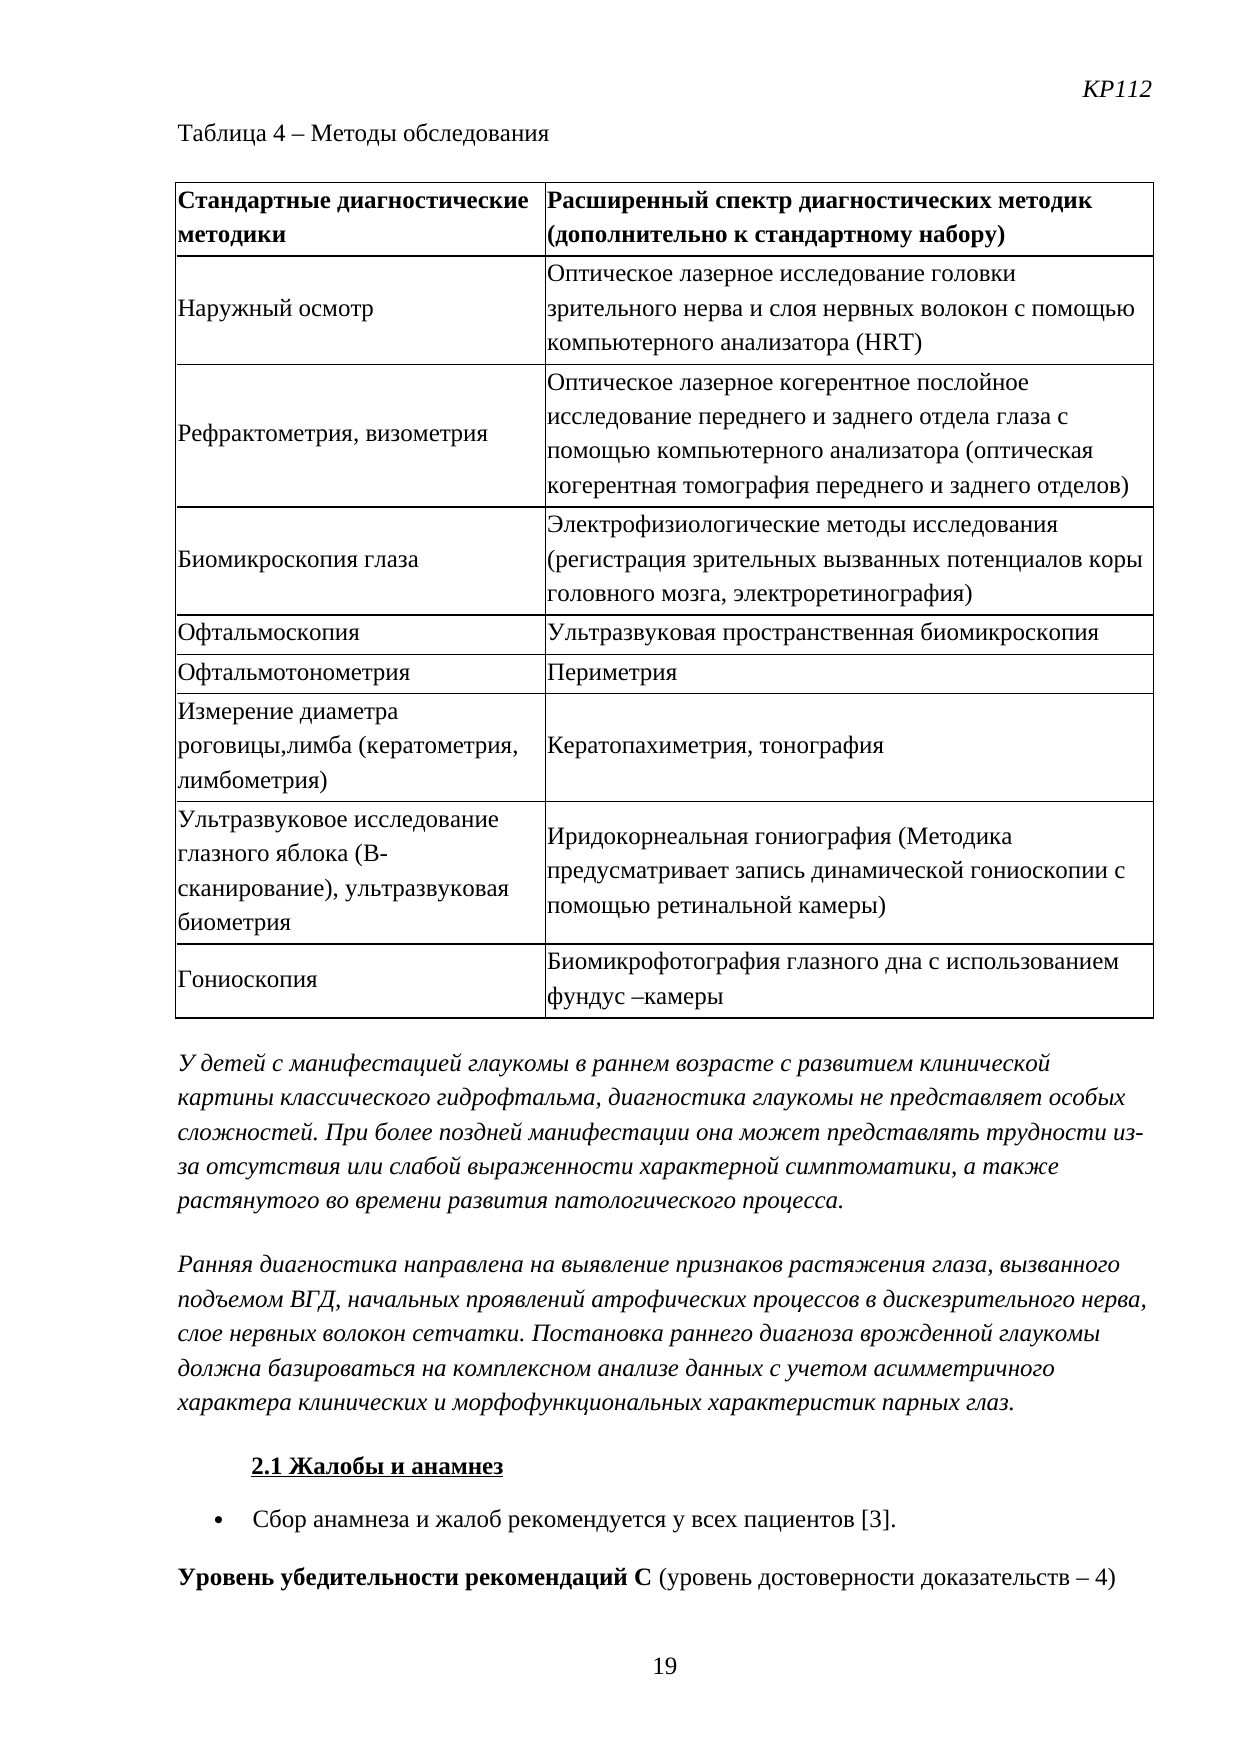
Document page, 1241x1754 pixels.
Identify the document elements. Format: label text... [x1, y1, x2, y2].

table_cell Офтальмоскопия [176, 615, 545, 653]
table_cell Ультразвуковое исследование глазного яблока (В-сканирование), ультразвуковая биометрия [176, 802, 545, 943]
table_cell Оптическое лазерное когерентное послойное исследование переднего и заднего отдела глаза с помощью компьютерного анализатора (оптическая когерентная томография переднего и заднего отделов) [546, 365, 1153, 506]
table_cell Периметрия [546, 655, 1153, 693]
table_cell Наружный осмотр [176, 256, 545, 363]
text Ранняя диагностика направлена на выявление признаков растяжения глаза, вызванного подъемом ВГД, начальных проявлений атрофических процессов в дискезрительного нерва, слое нервных волокон сетчатки. Постановка раннего диагноза врожденной глаукомы должна базироваться на комплексном анализе данных с учетом асимметричного характера клинических и морфофункциональных характеристик парных глаз. [177, 1249, 1152, 1416]
table_cell Измерение диаметра роговицы,лимба (кератометрия, лимбометрия) [176, 694, 545, 801]
table_cell Кератопахиметрия, тонография [546, 694, 1153, 801]
table_cell Оптическое лазерное исследование головки зрительного нерва и слоя нервных волокон с помощью компьютерного анализатора (HRT) [546, 257, 1153, 363]
text Таблица 4 – Методы обследования [177, 118, 1152, 147]
table_cell Офтальмотонометрия [176, 655, 545, 693]
table_header Расширенный спектр диагностических методик (дополнительно к стандартному набору) [546, 183, 1153, 255]
table_cell Ультразвуковая пространственная биомикроскопия [546, 616, 1153, 653]
table_cell Иридокорнеальная гониография (Методика предусматривает запись динамической гониоскопии с помощью ретинальной камеры) [546, 802, 1153, 943]
subtitle 2.1 Жалобы и анамнез [177, 1451, 1152, 1479]
table_cell Гониоскопия [176, 944, 545, 1017]
text У детей с манифестацией глаукомы в раннем возрасте с развитием клинической картины классического гидрофтальма, диагностика глаукомы не представляет особых сложностей. При более поздней манифестации она может представлять трудности из-за отсутствия или слабой выраженности характерной симптоматики, а также растянутого во времени развития патологического процесса. [177, 1048, 1152, 1214]
text Уровень убедительности рекомендаций С (уровень достоверности доказательств – 4) [177, 1562, 1152, 1591]
table_cell Биомикроскопия глаза [176, 507, 545, 614]
table_cell Рефрактометрия, визометрия [176, 365, 545, 506]
table_cell Биомикрофотография глазного дна с использованием фундус –камеры [546, 945, 1153, 1017]
list Сбор анамнеза и жалоб рекомендуется у всех пациентов [3]. [215, 1504, 1152, 1533]
table_cell Электрофизиологические методы исследования (регистрация зрительных вызванных потенциалов коры головного мозга, электроретинография) [546, 508, 1153, 614]
table_header Стандартные диагностические методики [176, 183, 545, 255]
